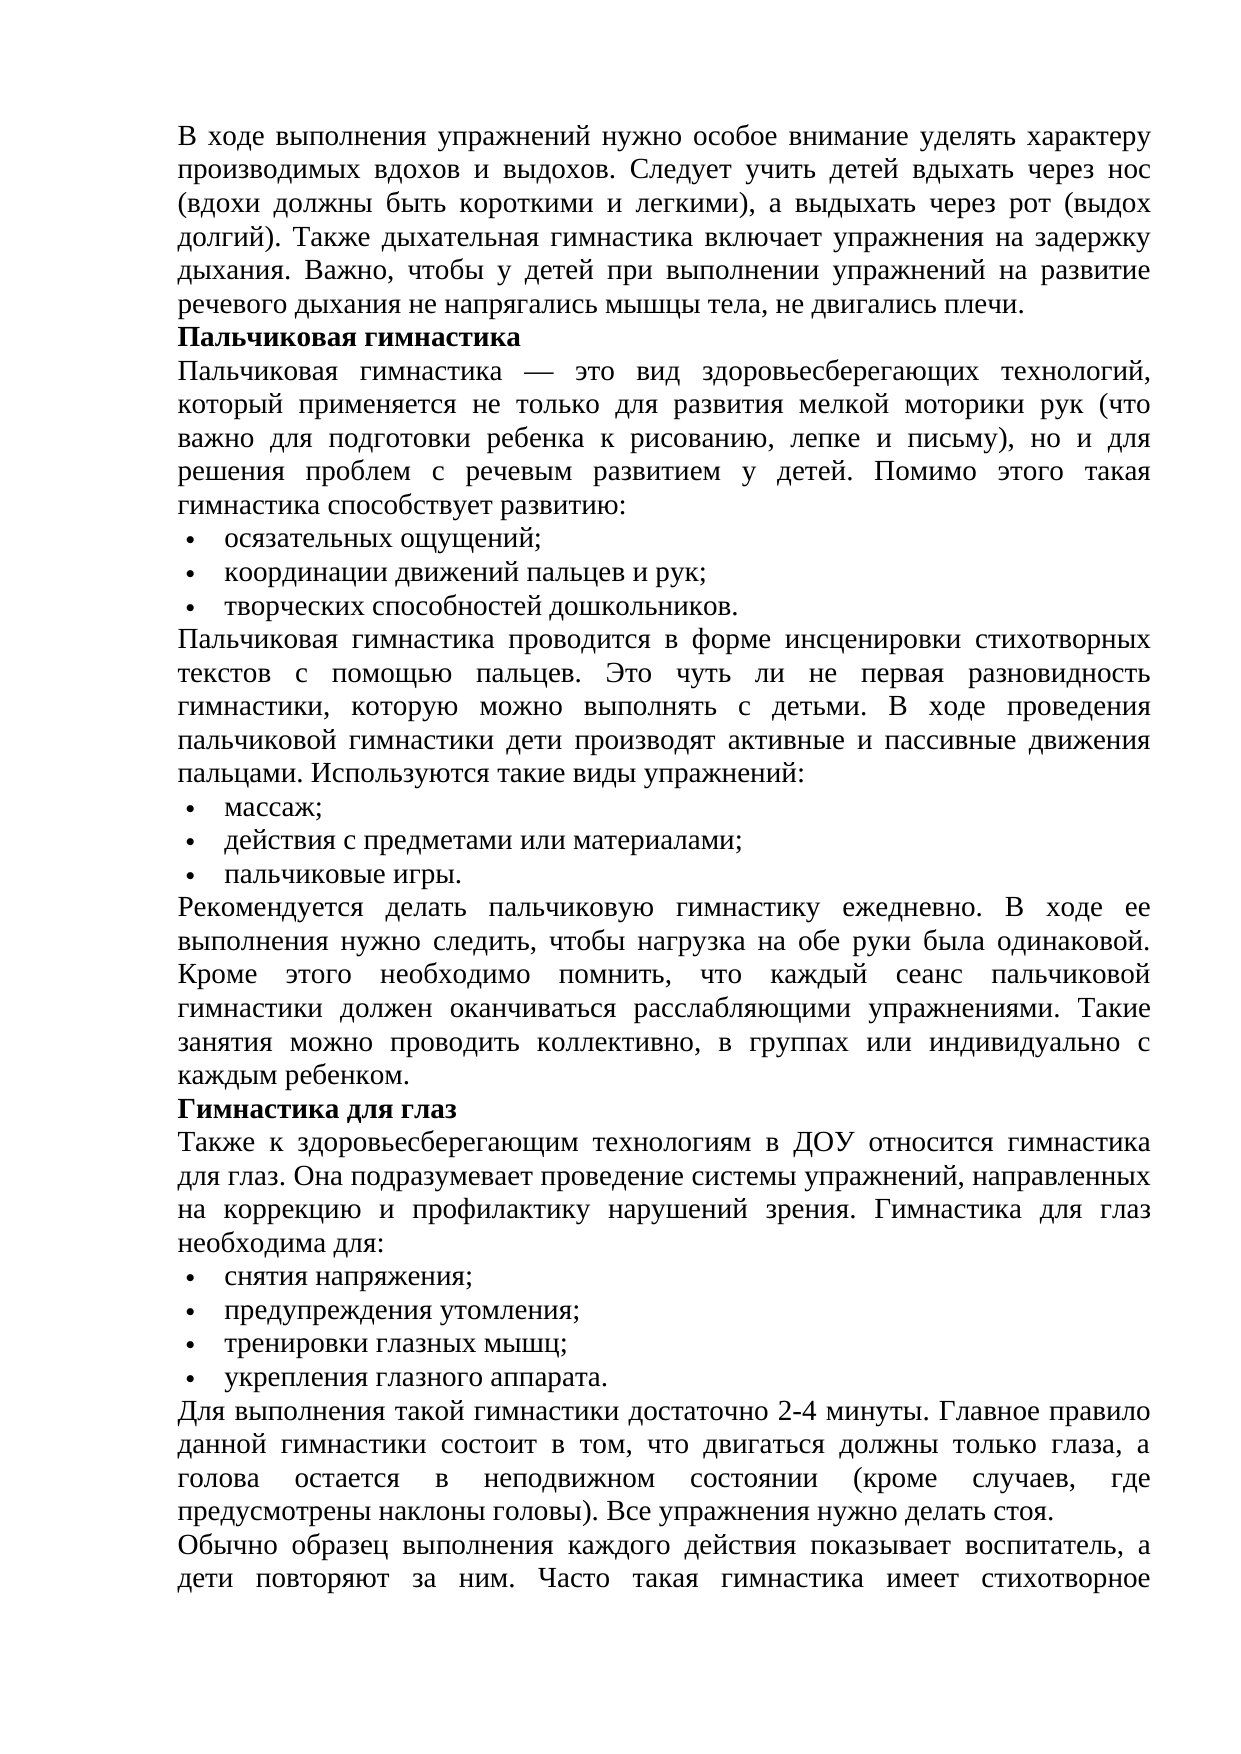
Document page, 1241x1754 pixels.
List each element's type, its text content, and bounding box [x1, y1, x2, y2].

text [177, 1527, 1152, 1594]
text Пальчиковая гимнастика [177, 319, 1152, 353]
list массаж; [187, 789, 1152, 822]
text Пальчиковая гимнастика проводится в форме инсценировки стихотворных текстов с помощью пальцев. Это чуть ли не первая разновидность гимнастики, которую можно выполнять с детьми. В ходе проведения пальчиковой гимнастики дети производят активные и пассивные движения пальцами. Используются такие виды упражнений: [177, 621, 1152, 789]
list координации движений пальцев и рук; [187, 554, 1152, 588]
list тренировки глазных мышц; [187, 1326, 1152, 1359]
text Пальчиковая гимнастика — это вид здоровьесберегающих технологий, который применяется не только для развития мелкой моторики рук (что важно для подготовки ребенка к рисованию, лепке и письму), но и для решения проблем с речевым развитием у детей. Помимо этого такая гимнастика способствует развитию: [177, 353, 1152, 521]
text Также к здоровьесберегающим технологиям в ДОУ относится гимнастика для глаз. Она подразумевает проведение системы упражнений, направленных на коррекцию и профилактику нарушений зрения. Гимнастика для глаз необходима для: [177, 1124, 1152, 1258]
text В ходе выполнения упражнений нужно особое внимание уделять характеру производимых вдохов и выдохов. Следует учить детей вдыхать через нос (вдохи должны быть короткими и легкими), а выдыхать через рот (выдох долгий). Также дыхательная гимнастика включает упражнения на задержку дыхания. Важно, чтобы у детей при выполнении упражнений на развитие речевого дыхания не напрягались мышцы тела, не двигались плечи. [177, 118, 1152, 319]
text Гимнастика для глаз [177, 1091, 1152, 1124]
list творческих способностей дошкольников. [187, 588, 1152, 621]
list снятия напряжения; [187, 1258, 1152, 1292]
list действия с предметами или материалами; [187, 822, 1152, 856]
text Для выполнения такой гимнастики достаточно 2-4 минуты. Главное правило данной гимнастики состоит в том, что двигаться должны только глаза, а голова остается в неподвижном состоянии (кроме случаев, где предусмотрены наклоны головы). Все упражнения нужно делать стоя. [177, 1393, 1152, 1527]
list укрепления глазного аппарата. [187, 1359, 1152, 1393]
list пальчиковые игры. [187, 856, 1152, 889]
list осязательных ощущений; [187, 521, 1152, 554]
list предупреждения утомления; [187, 1292, 1152, 1326]
text Рекомендуется делать пальчиковую гимнастику ежедневно. В ходе ее выполнения нужно следить, чтобы нагрузка на обе руки была одинаковой. Кроме этого необходимо помнить, что каждый сеанс пальчиковой гимнастики должен оканчиваться расслабляющими упражнениями. Такие занятия можно проводить коллективно, в группах или индивидуально с каждым ребенком. [177, 889, 1152, 1091]
